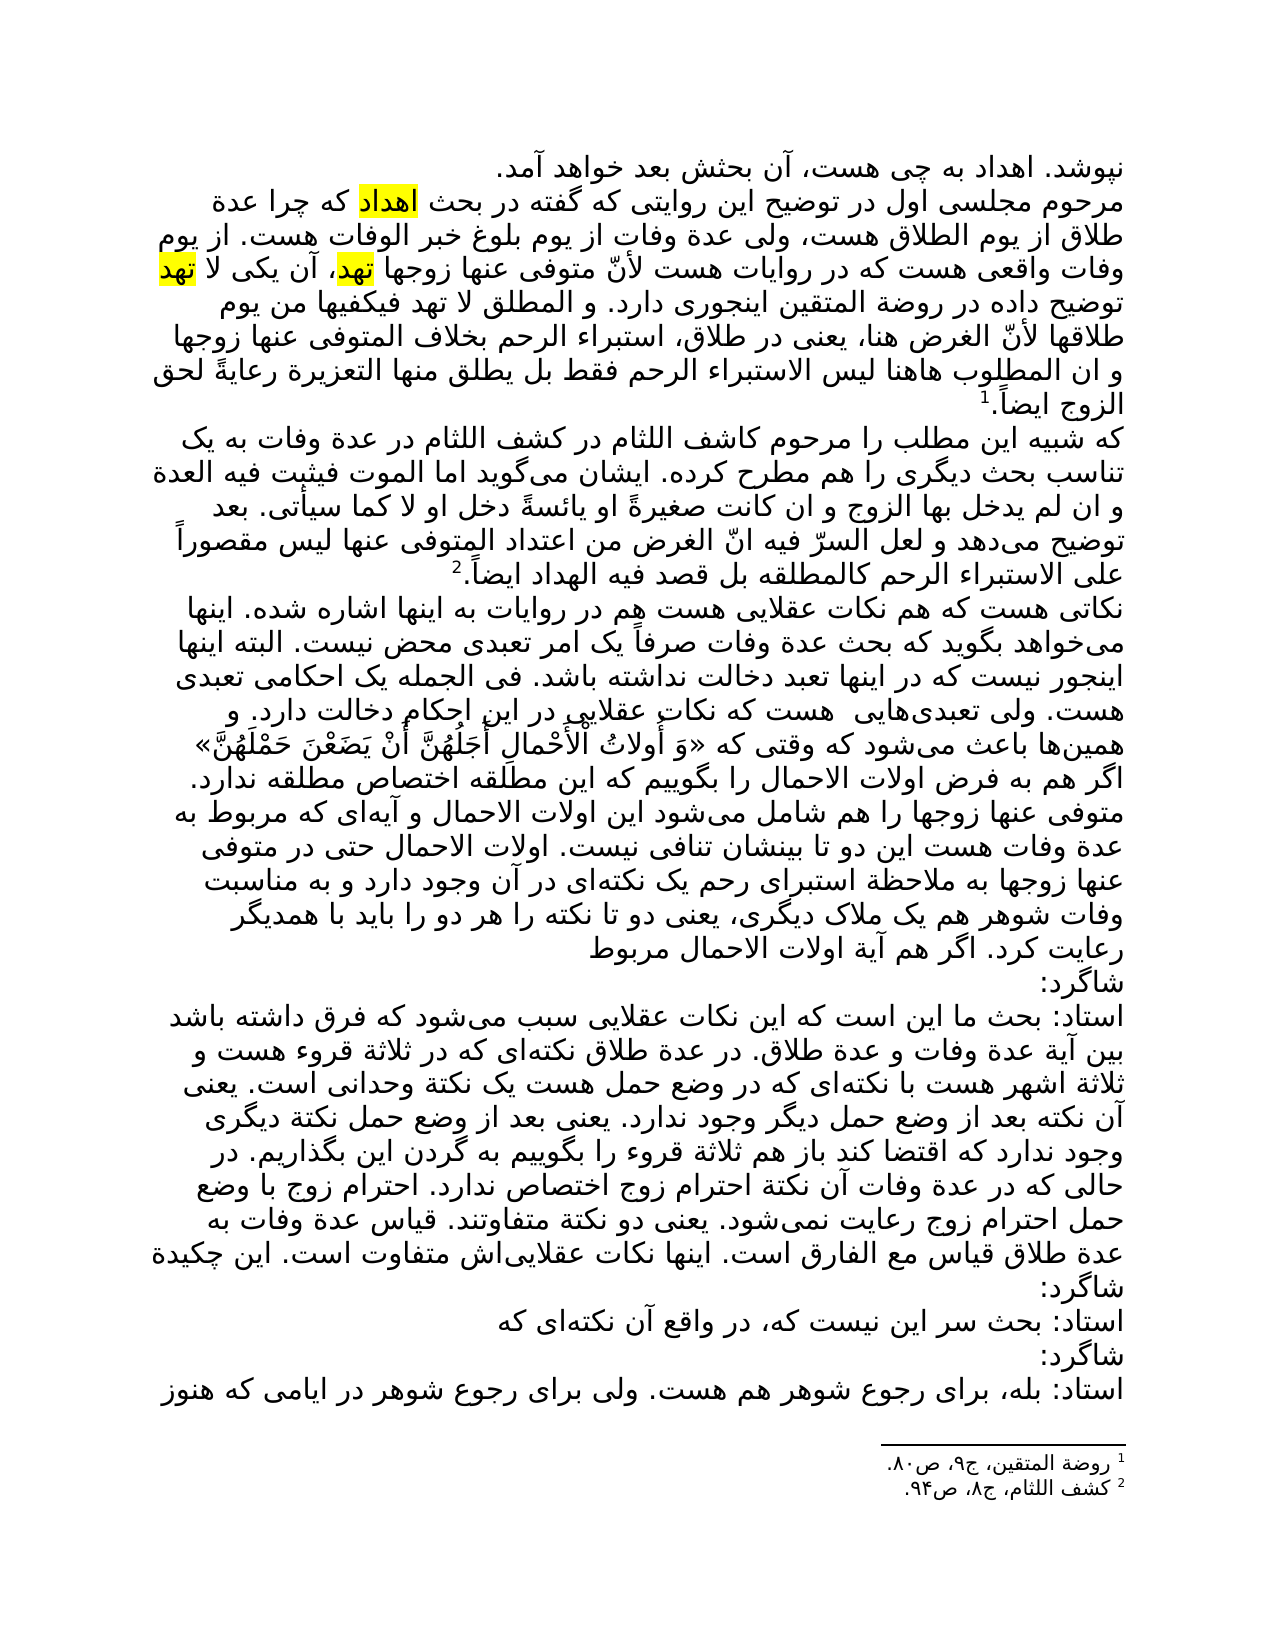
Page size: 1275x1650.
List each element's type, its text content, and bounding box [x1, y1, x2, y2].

text مرحوم مجلسی اول در توضیح این روایتی که گفته در بحث اهداد که چرا عدة طلاق از یوم الطلاق هست، ولی عدة وفات از یوم بلوغ خبر الوفات هست. از یوم وفات واقعی هست که در روایات هست لأنّ متوفی عنها زوجها تهد، آن یکی لا تهد توضیح داده در روضة المتقین اینجوری دارد. و المطلق لا تهد فیکفیها من یوم طلاقها لأنّ الغرض هنا، یعنی در طلاق، استبراء الرحم بخلاف المتوفی عنها زوجها و ان المطلوب هاهنا لیس الاستبراء الرحم فقط بل یطلق منها التعزیرة رعایةً لحق الزوج ایضاً. [150, 184, 1125, 422]
text شاگرد: [150, 1271, 1125, 1304]
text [150, 1372, 1125, 1406]
text نکاتی هست که هم نکات عقلایی هست هم در روایات به اینها اشاره شده. اینها می‌خواهد بگوید که بحث عدة وفات صرفاً یک امر تعبدی محض نیست. البته اینها اینجور نیست که در اینها تعبد دخالت نداشته باشد. فی الجمله یک احکامی تعبدی هست. ولی تعبدی‌هایی هست که نکات عقلایی در این احکام دخالت دارد. و همین‌ها باعث می‌شود که وقتی که «وَ أُولاتُ اْلأَحْمالِ أَجَلُهُنَّ أَنْ يَضَعْنَ حَمْلَهُنَّ» اگر هم به فرض اولات الاحمال را بگوییم که این مطلقه اختصاص مطلقه ندارد. متوفی عنها زوجها را هم شامل می‌شود این اولات الاحمال و آیه‌ای که مربوط به عدة وفات هست این دو تا بینشان تنافی نیست. اولات الاحمال حتی در متوفی عنها زوجها به ملاحظة استبرای رحم یک نکته‌ای در آن وجود دارد و به مناسبت وفات شوهر هم یک ملاک دیگری، یعنی دو تا نکته را هر دو را باید با همدیگر رعایت کرد. اگر هم آیة اولات الاحمال مربوط [150, 591, 1125, 965]
text که شبیه این مطلب را مرحوم کاشف اللثام در کشف اللثام در عدة وفات به یک تناسب بحث دیگری را هم مطرح کرده. ایشان می‌گوید اما الموت فیثبت فیه العدة و ان لم یدخل بها الزوج و ان کانت صغیرةً او یائسةً دخل او لا کما سیأتی. بعد توضیح می‌دهد و لعل السرّ فیه انّ الغرض من اعتداد المتوفی عنها لیس مقصوراً علی الاستبراء الرحم کالمطلقه بل قصد فیه الهداد ایضاً. [150, 422, 1125, 591]
text استاد: بحث ما این است که این نکات عقلایی سبب می‌شود که فرق داشته باشد بین آیة عدة وفات و عدة طلاق. در عدة طلاق نکته‌ای که در ثلاثة قروء هست و ثلاثة اشهر هست با نکته‌ای که در وضع حمل هست یک نکتة وحدانی است. یعنی آن نکته بعد از وضع حمل دیگر وجود ندارد. یعنی بعد از وضع حمل نکتة دیگری وجود ندارد که اقتضا کند باز هم ثلاثة قروء را بگوییم به گردن این بگذاریم. در حالی که در عدة وفات آن نکتة احترام زوج اختصاص ندارد. احترام زوج با وضع حمل احترام زوج رعایت نمی‌شود. یعنی دو نکتة متفاوتند. قیاس عدة وفات به عدة طلاق قیاس مع الفارق است. اینها نکات عقلایی‌اش متفاوت است. این چکیدة [150, 999, 1125, 1271]
text شاگرد: [150, 1338, 1125, 1372]
text استاد: اهداد یعنی عزاداری، حرمت نگه داشتن، خودش را تزیین نکند، لباس زینتی نپوشد. اهداد به چی هست، آن بحثش بعد خواهد آمد. [150, 150, 1125, 184]
text شاگرد: [150, 965, 1125, 999]
text استاد: بحث سر این نیست که، در واقع آن نکته‌ای که [150, 1304, 1125, 1338]
